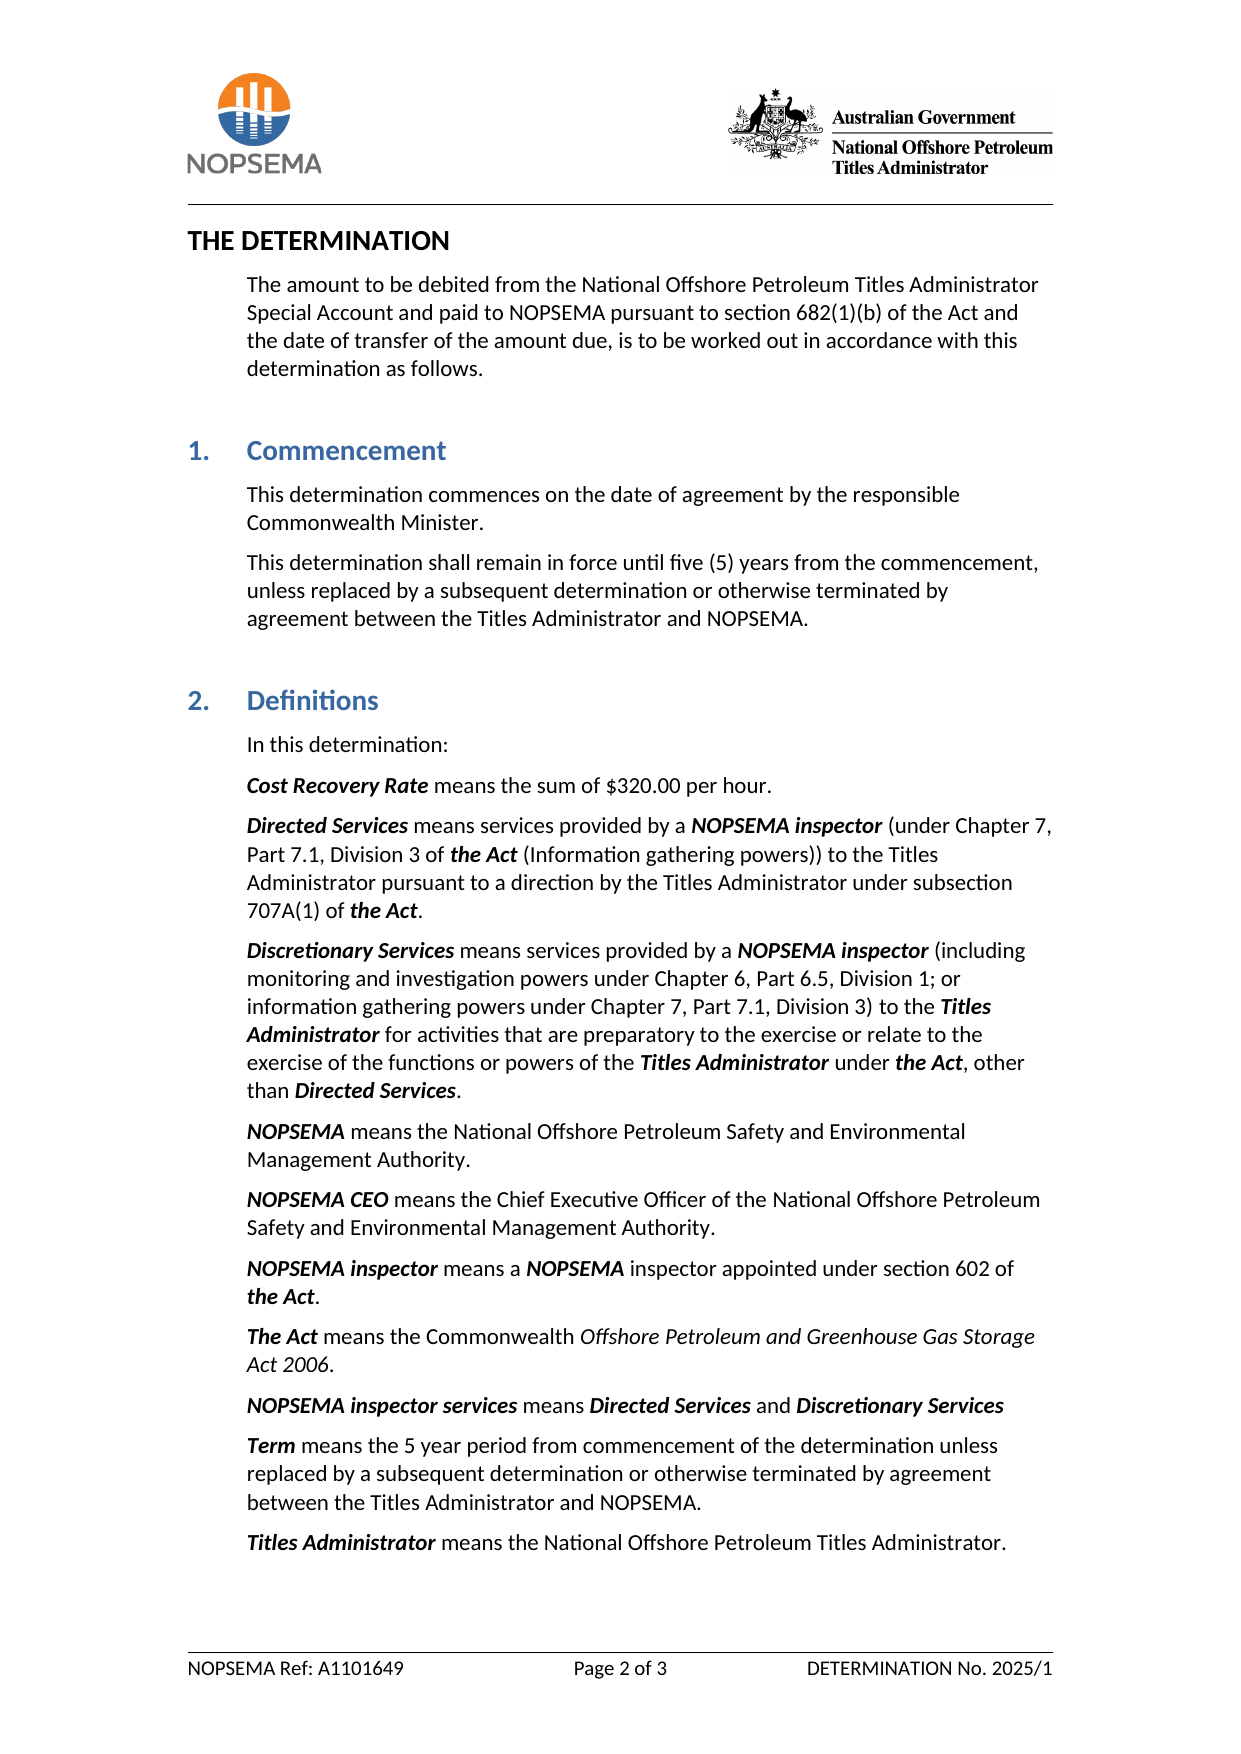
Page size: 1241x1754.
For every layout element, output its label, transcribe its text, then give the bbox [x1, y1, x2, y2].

text NOPSEMA inspector services means Directed Services and Discretionary Services [247, 1391, 1053, 1419]
text This determination shall remain in force until five (5) years from the commencement, unless replaced by a subsequent determination or otherwise terminated by agreement between the Titles Administrator and NOPSEMA. [247, 548, 1053, 632]
text NOPSEMA means the National Offshore Petroleum Safety and Environmental Management Authority. [247, 1117, 1053, 1173]
picture [187, 73, 322, 174]
text Titles Administrator means the National Offshore Petroleum Titles Administrator. [247, 1528, 1053, 1556]
subtitle 2. Definitions [187, 682, 1053, 718]
text Discretionary Services means services provided by a NOPSEMA inspector (including monitoring and investigation powers under Chapter 6, Part 6.5, Division 1; or information gathering powers under Chapter 7, Part 7.1, Division 3) to the Titles Administrator for activities that are preparatory to the exercise or relate to the exercise of the functions or powers of the Titles Administrator under the Act, other than Directed Services. [247, 936, 1053, 1104]
picture [728, 88, 1053, 174]
text The amount to be debited from the National Offshore Petroleum Titles Administrator Special Account and paid to NOPSEMA pursuant to section 682(1)(b) of the Act and the date of transfer of the amount due, is to be worked out in accordance with this determination as follows. [247, 270, 1053, 382]
text NOPSEMA inspector means a NOPSEMA inspector appointed under section 602 of the Act. [247, 1254, 1053, 1310]
subtitle 1. Commencement [187, 432, 1053, 467]
text Cost Recovery Rate means the sum of $320.00 per hour. [247, 771, 1053, 799]
text THE DETERMINATION [187, 222, 1053, 257]
text This determination commences on the date of agreement by the responsible Commonwealth Minister. [247, 480, 1053, 536]
text NOPSEMA CEO means the Chief Executive Officer of the National Offshore Petroleum Safety and Environmental Management Authority. [247, 1185, 1053, 1241]
text Directed Services means services provided by a NOPSEMA inspector (under Chapter 7, Part 7.1, Division 3 of the Act (Information gathering powers)) to the Titles Administrator pursuant to a direction by the Titles Administrator under subsection 707A(1) of the Act. [247, 812, 1053, 924]
text Term means the 5 year period from commencement of the determination unless replaced by a subsequent determination or otherwise terminated by agreement between the Titles Administrator and NOPSEMA. [247, 1432, 1053, 1516]
text In this determination: [247, 731, 1053, 759]
text The Act means the Commonwealth Offshore Petroleum and Greenhouse Gas Storage Act 2006. [247, 1322, 1053, 1378]
